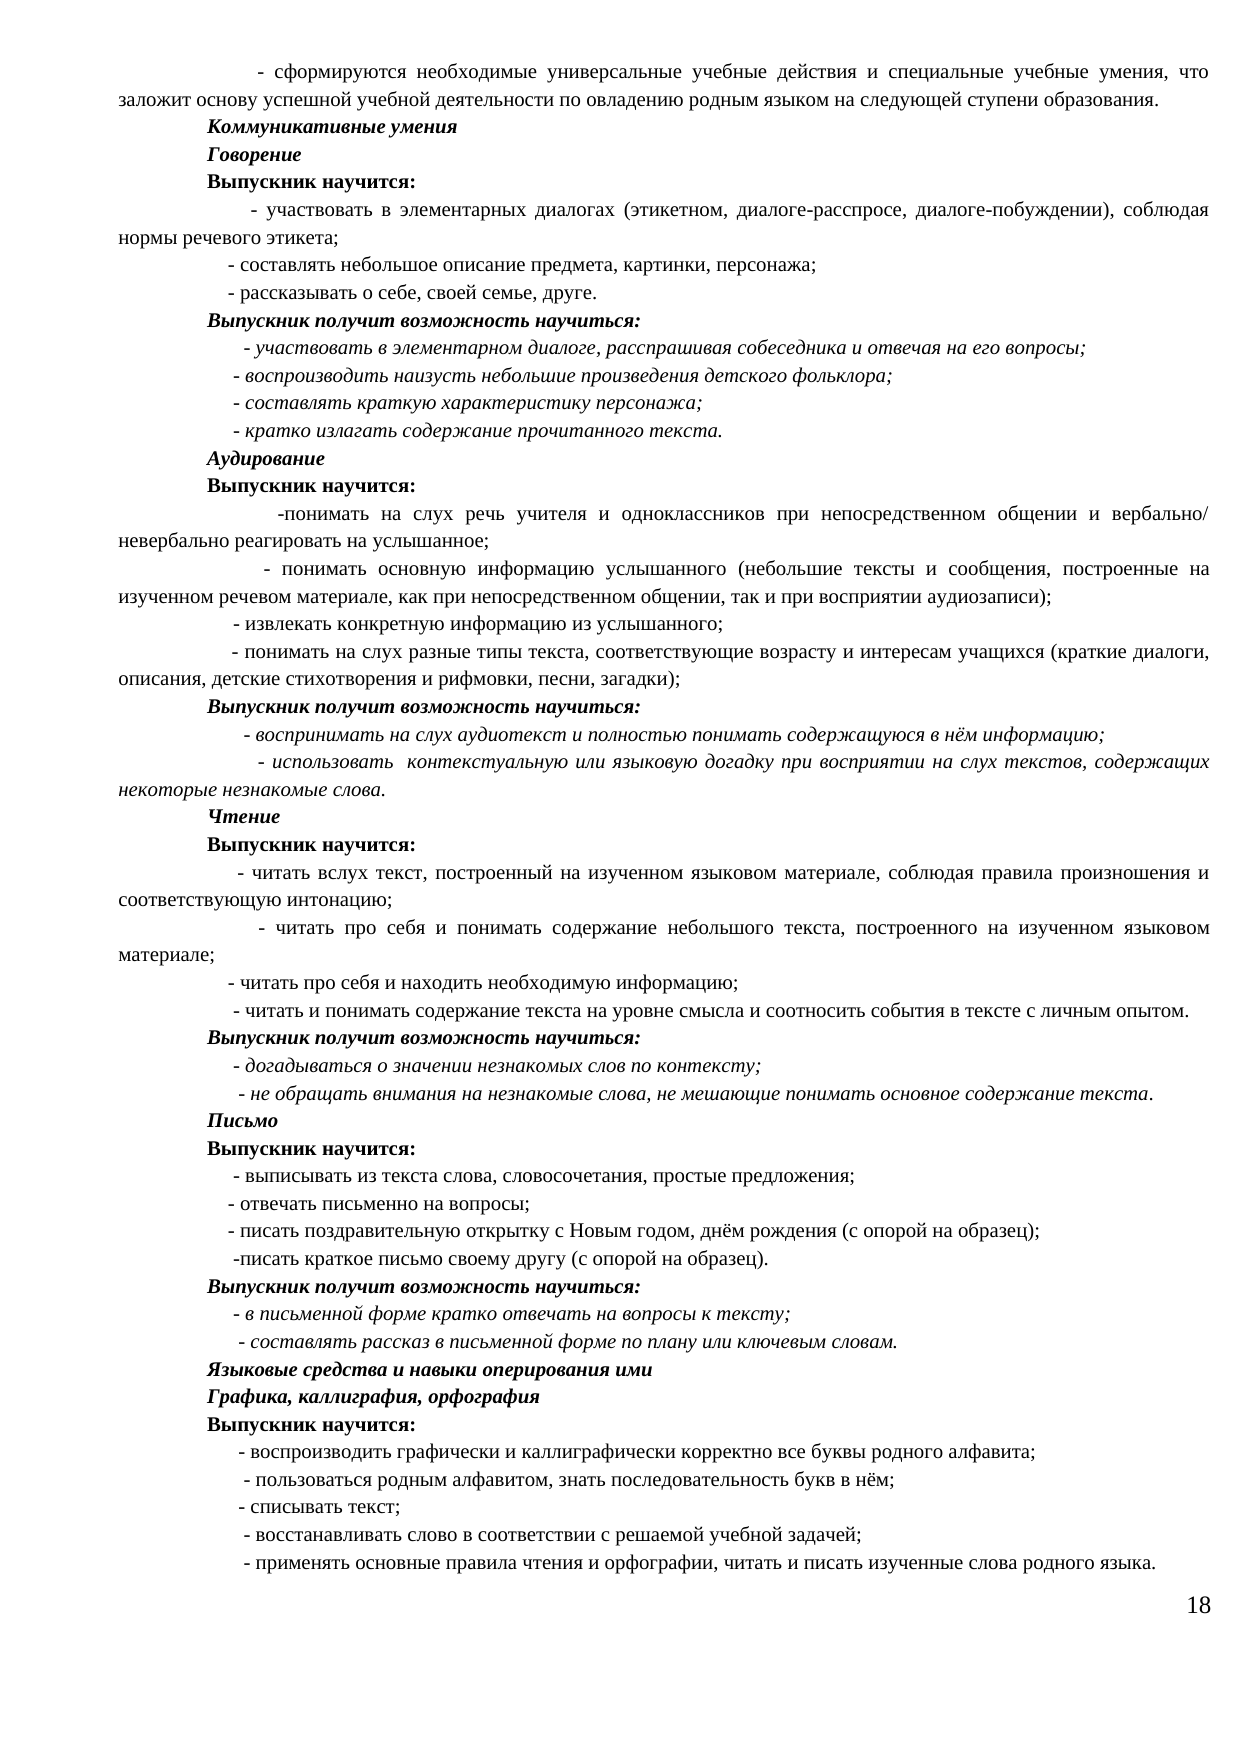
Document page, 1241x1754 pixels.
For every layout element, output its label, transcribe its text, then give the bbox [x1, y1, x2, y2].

text - догадываться о значении незнакомых слов по контексту; [118, 1053, 1211, 1077]
text Выпускник научится: [118, 1412, 1211, 1436]
text - писать поздравительную открытку с Новым годом, днём рождения (с опорой на образец); [118, 1218, 1211, 1242]
text Выпускник получит возможность научиться: [118, 307, 1211, 332]
text - извлекать конкретную информацию из услышанного; [118, 611, 1211, 635]
text - читать вслух текст, построенный на изученном языковом материале, соблюдая правила произношения и соответствующую интонацию; [118, 859, 1211, 911]
text - отвечать письменно на вопросы; [118, 1191, 1211, 1215]
text - сформируются необходимые универсальные учебные действия и специальные учебные умения, что заложит основу успешной учебной деятельности по овладению родным языком на следующей ступени образования. [118, 59, 1211, 111]
text Выпускник получит возможность научиться: [118, 1274, 1211, 1298]
text - восстанавливать слово в соответствии с решаемой учебной задачей; [118, 1522, 1211, 1546]
text - читать про себя и находить необходимую информацию; [118, 970, 1211, 994]
text Графика, каллиграфия, орфография [118, 1384, 1211, 1408]
text Чтение [118, 804, 1211, 828]
text Коммуникативные умения [118, 114, 1211, 138]
text Выпускник научится: [118, 169, 1211, 193]
text - воспринимать на слух аудиотекст и полностью понимать содержащуюся в нём информацию; [118, 722, 1211, 746]
text Выпускник научится: [118, 832, 1211, 856]
text - воспроизводить наизусть небольшие произведения детского фольклора; [118, 363, 1211, 387]
text - понимать на слух разные типы текста, соответствующие возрасту и интересам учащихся (краткие диалоги, описания, детские стихотворения и рифмовки, песни, загадки); [118, 639, 1211, 690]
text - составлять краткую характеристику персонажа; [118, 390, 1211, 414]
text - использовать контекстуальную или языковую догадку при восприятии на слух текстов, содержащих некоторые незнакомые слова. [118, 749, 1211, 801]
text - составлять небольшое описание предмета, картинки, персонажа; [118, 252, 1211, 276]
text Выпускник научится: [118, 1136, 1211, 1160]
text -понимать на слух речь учителя и одноклассников при непосредственном общении и вербально/ невербально реагировать на услышанное; [118, 501, 1211, 552]
text - участвовать в элементарных диалогах (этикетном, диалоге-расспросе, диалоге-побуждении), соблюдая нормы речевого этикета; [118, 197, 1211, 249]
text - читать про себя и понимать содержание небольшого текста, построенного на изученном языковом материале; [118, 915, 1211, 966]
text - кратко излагать содержание прочитанного текста. [118, 418, 1211, 442]
text Аудирование [118, 446, 1211, 469]
text - понимать основную информацию услышанного (небольшие тексты и сообщения, построенные на изученном речевом материале, как при непосредственном общении, так и при восприятии аудиозаписи); [118, 556, 1211, 608]
text Выпускник получит возможность научиться: [118, 694, 1211, 718]
text - читать и понимать содержание текста на уровне смысла и соотносить события в тексте с личным опытом. [118, 998, 1211, 1022]
text Выпускник получит возможность научиться: [118, 1025, 1211, 1049]
text - выписывать из текста слова, словосочетания, простые предложения; [118, 1163, 1211, 1187]
text Выпускник научится: [118, 473, 1211, 497]
text Говорение [118, 142, 1211, 166]
text - применять основные правила чтения и орфографии, читать и писать изученные слова родного языка. [118, 1550, 1211, 1574]
text Письмо [118, 1108, 1211, 1132]
text - составлять рассказ в письменной форме по плану или ключевым словам. [118, 1329, 1211, 1353]
text - воспроизводить графически и каллиграфически корректно все буквы родного алфавита; [118, 1439, 1211, 1463]
text - пользоваться родным алфавитом, знать последовательность букв в нём; [118, 1467, 1211, 1491]
text -писать краткое письмо своему другу (с опорой на образец). [118, 1246, 1211, 1270]
text - в письменной форме кратко отвечать на вопросы к тексту; [118, 1301, 1211, 1325]
text - не обращать внимания на незнакомые слова, не мешающие понимать основное содержание текста. [118, 1080, 1211, 1104]
text - рассказывать о себе, своей семье, друге. [118, 280, 1211, 304]
text - списывать текст; [118, 1494, 1211, 1518]
text Языковые средства и навыки оперирования ими [118, 1356, 1211, 1381]
text - участвовать в элементарном диалоге, расспрашивая собеседника и отвечая на его вопросы; [118, 335, 1211, 359]
